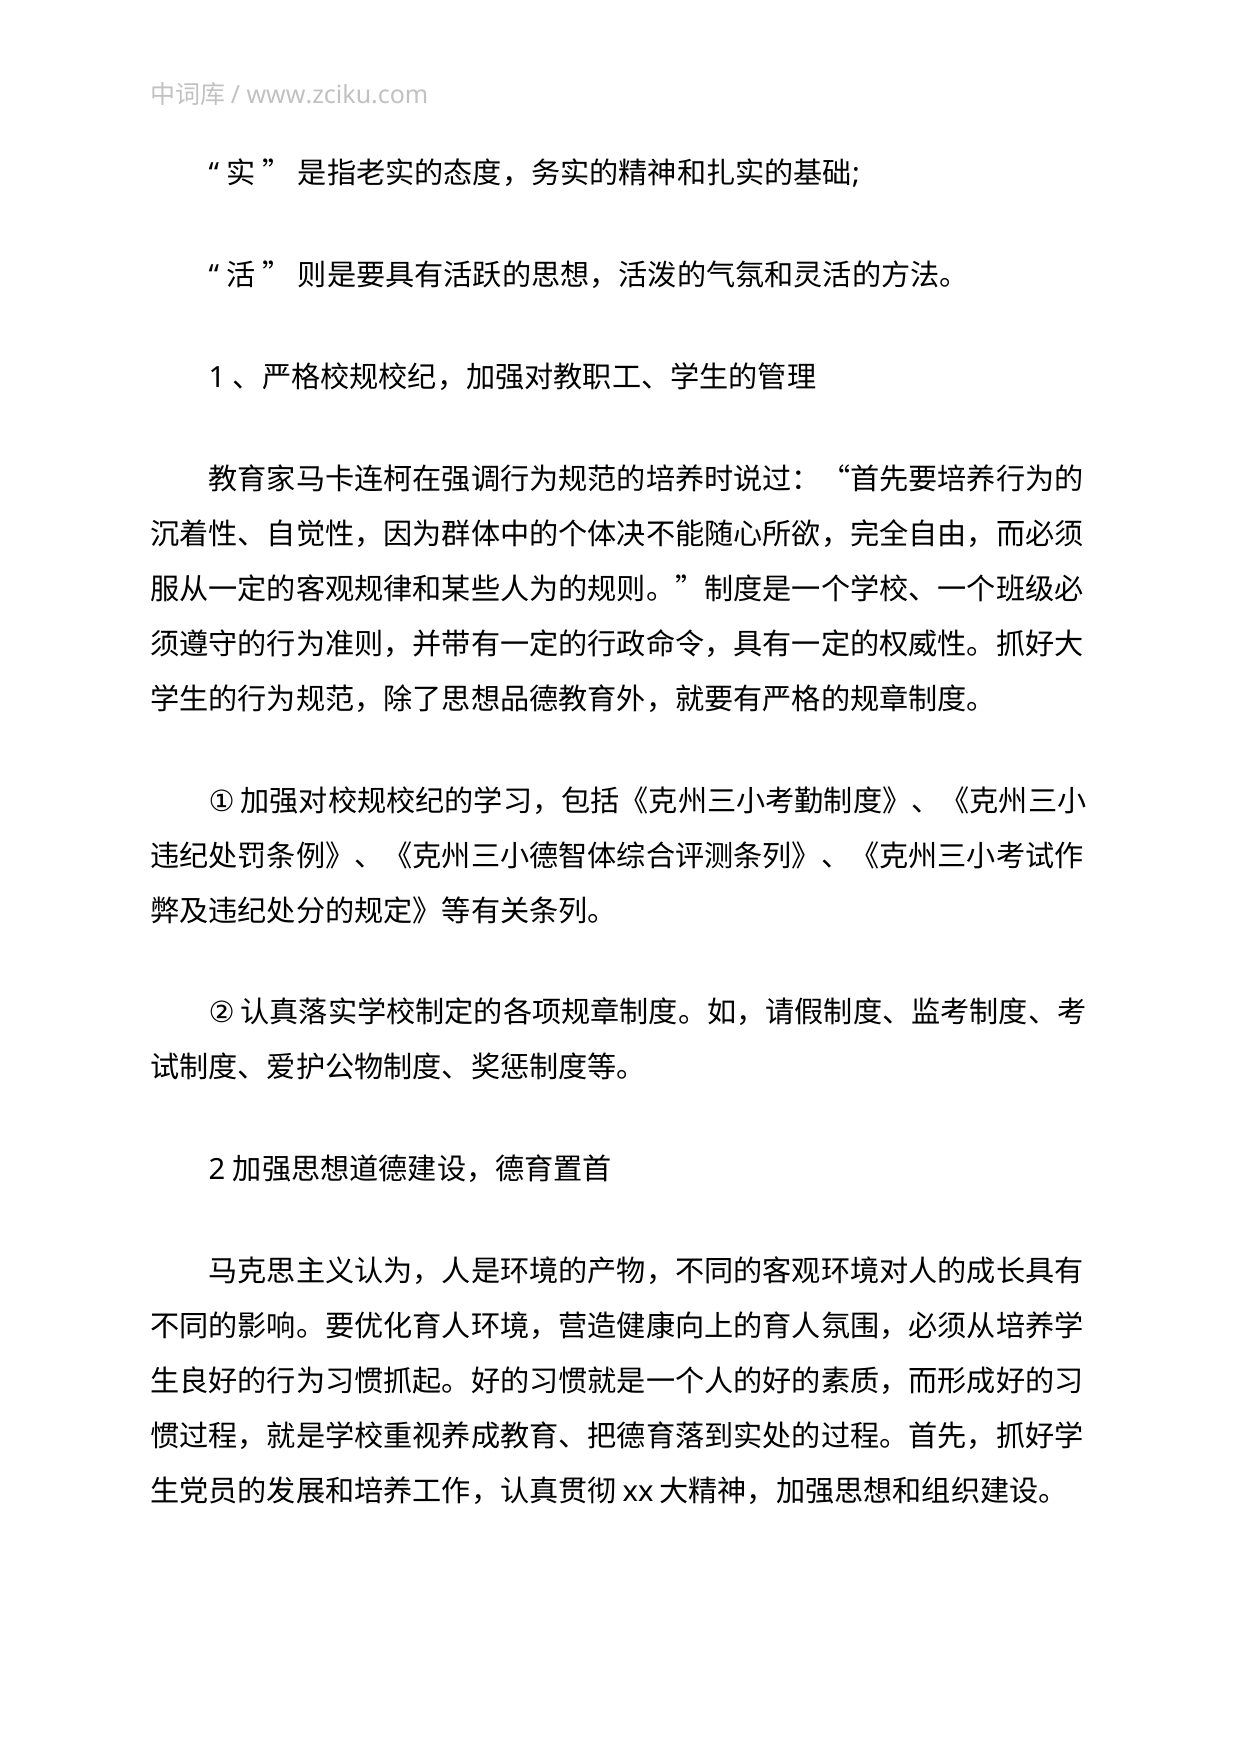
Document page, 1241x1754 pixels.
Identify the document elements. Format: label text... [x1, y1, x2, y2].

text ②认真落实学校制定的各项规章制度。如，请假制度、监考制度、考试制度、爱护公物制度、奖惩制度等。 [150, 989, 1090, 1086]
text 1 、严格校规校纪，加强对教职工、学生的管理 [150, 354, 1090, 396]
text 马克思主义认为，人是环境的产物，不同的客观环境对人的成长具有不同的影响。要优化育人环境，营造健康向上的育人氛围，必须从培养学生良好的行为习惯抓起。好的习惯就是一个人的好的素质，而形成好的习惯过程，就是学校重视养成教育、把德育落到实处的过程。首先，抓好学生党员的发展和培养工作，认真贯彻xx大精神，加强思想和组织建设。 [150, 1248, 1090, 1510]
text “ 实 ” 是指老实的态度，务实的精神和扎实的基础; [150, 150, 1090, 192]
text ①加强对校规校纪的学习，包括《克州三小考勤制度》、《克州三小违纪处罚条例》、《克州三小德智体综合评测条列》、《克州三小考试作弊及违纪处分的规定》等有关条列。 [150, 777, 1090, 929]
text 教育家马卡连柯在强调行为规范的培养时说过：“首先要培养行为的沉着性、自觉性，因为群体中的个体决不能随心所欲，完全自由，而必须服从一定的客观规律和某些人为的规则。”制度是一个学校、一个班级必须遵守的行为准则，并带有一定的行政命令，具有一定的权威性。抓好大学生的行为规范，除了思想品德教育外，就要有严格的规章制度。 [150, 456, 1090, 718]
text “ 活 ” 则是要具有活跃的思想，活泼的气氛和灵活的方法。 [150, 252, 1090, 294]
text 2 加强思想道德建设，德育置首 [150, 1146, 1090, 1188]
